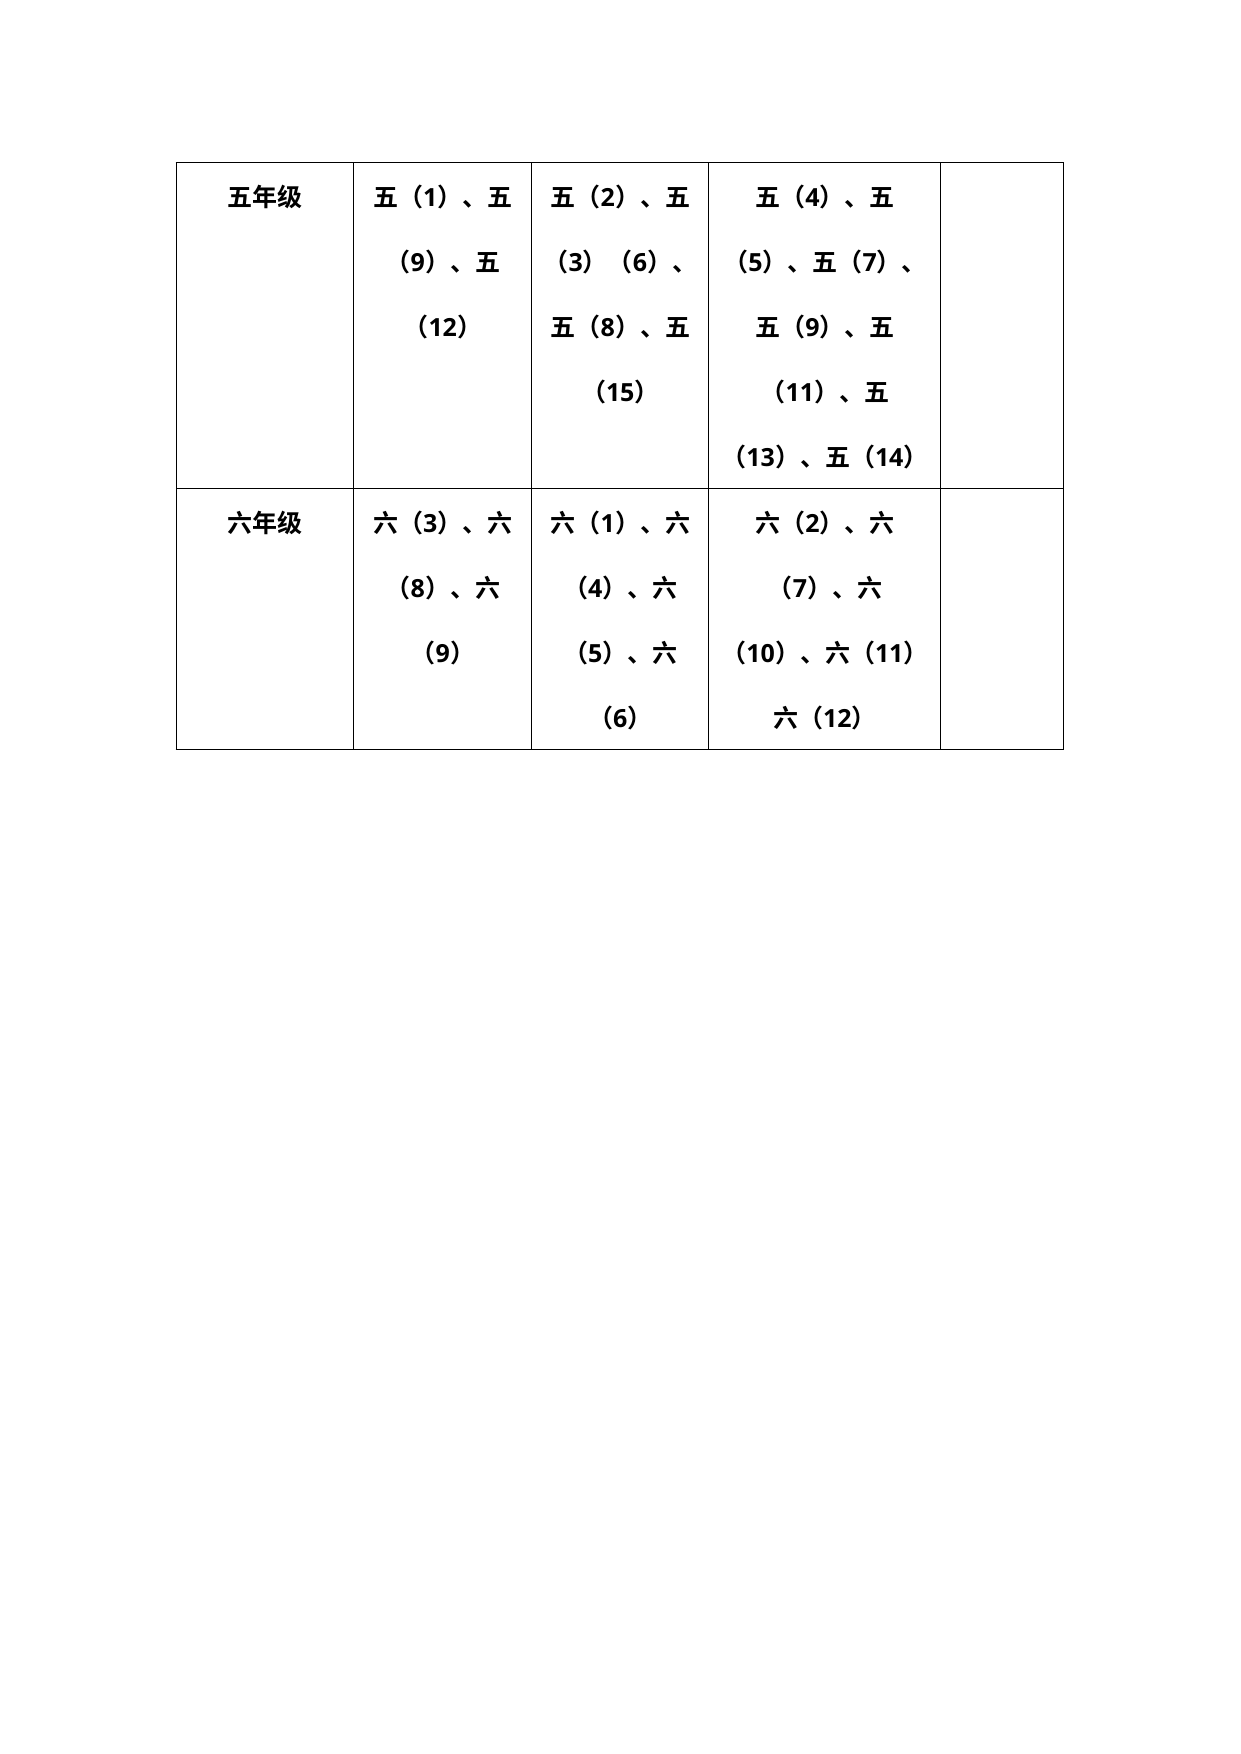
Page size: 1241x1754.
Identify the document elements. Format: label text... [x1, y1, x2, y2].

table_cell 六（1）、六（4）、六（5）、六（6） [532, 489, 708, 749]
table_cell 六（3）、六（8）、六（9） [354, 489, 531, 749]
table_cell 六（2）、六（7）、六（10）、六（11）六（12） [709, 489, 940, 749]
table_cell 五年级 [177, 163, 353, 488]
table_cell [941, 163, 1063, 488]
table_cell 六年级 [177, 489, 353, 749]
table_cell 五（1）、五（9）、五（12） [354, 163, 531, 488]
table_cell 五（4）、五（5）、五（7）、五（9）、五（11）、五（13）、五（14） [709, 163, 940, 488]
table_cell 五（2）、五（3）（6）、五（8）、五（15） [532, 163, 708, 488]
table_cell [941, 489, 1063, 749]
